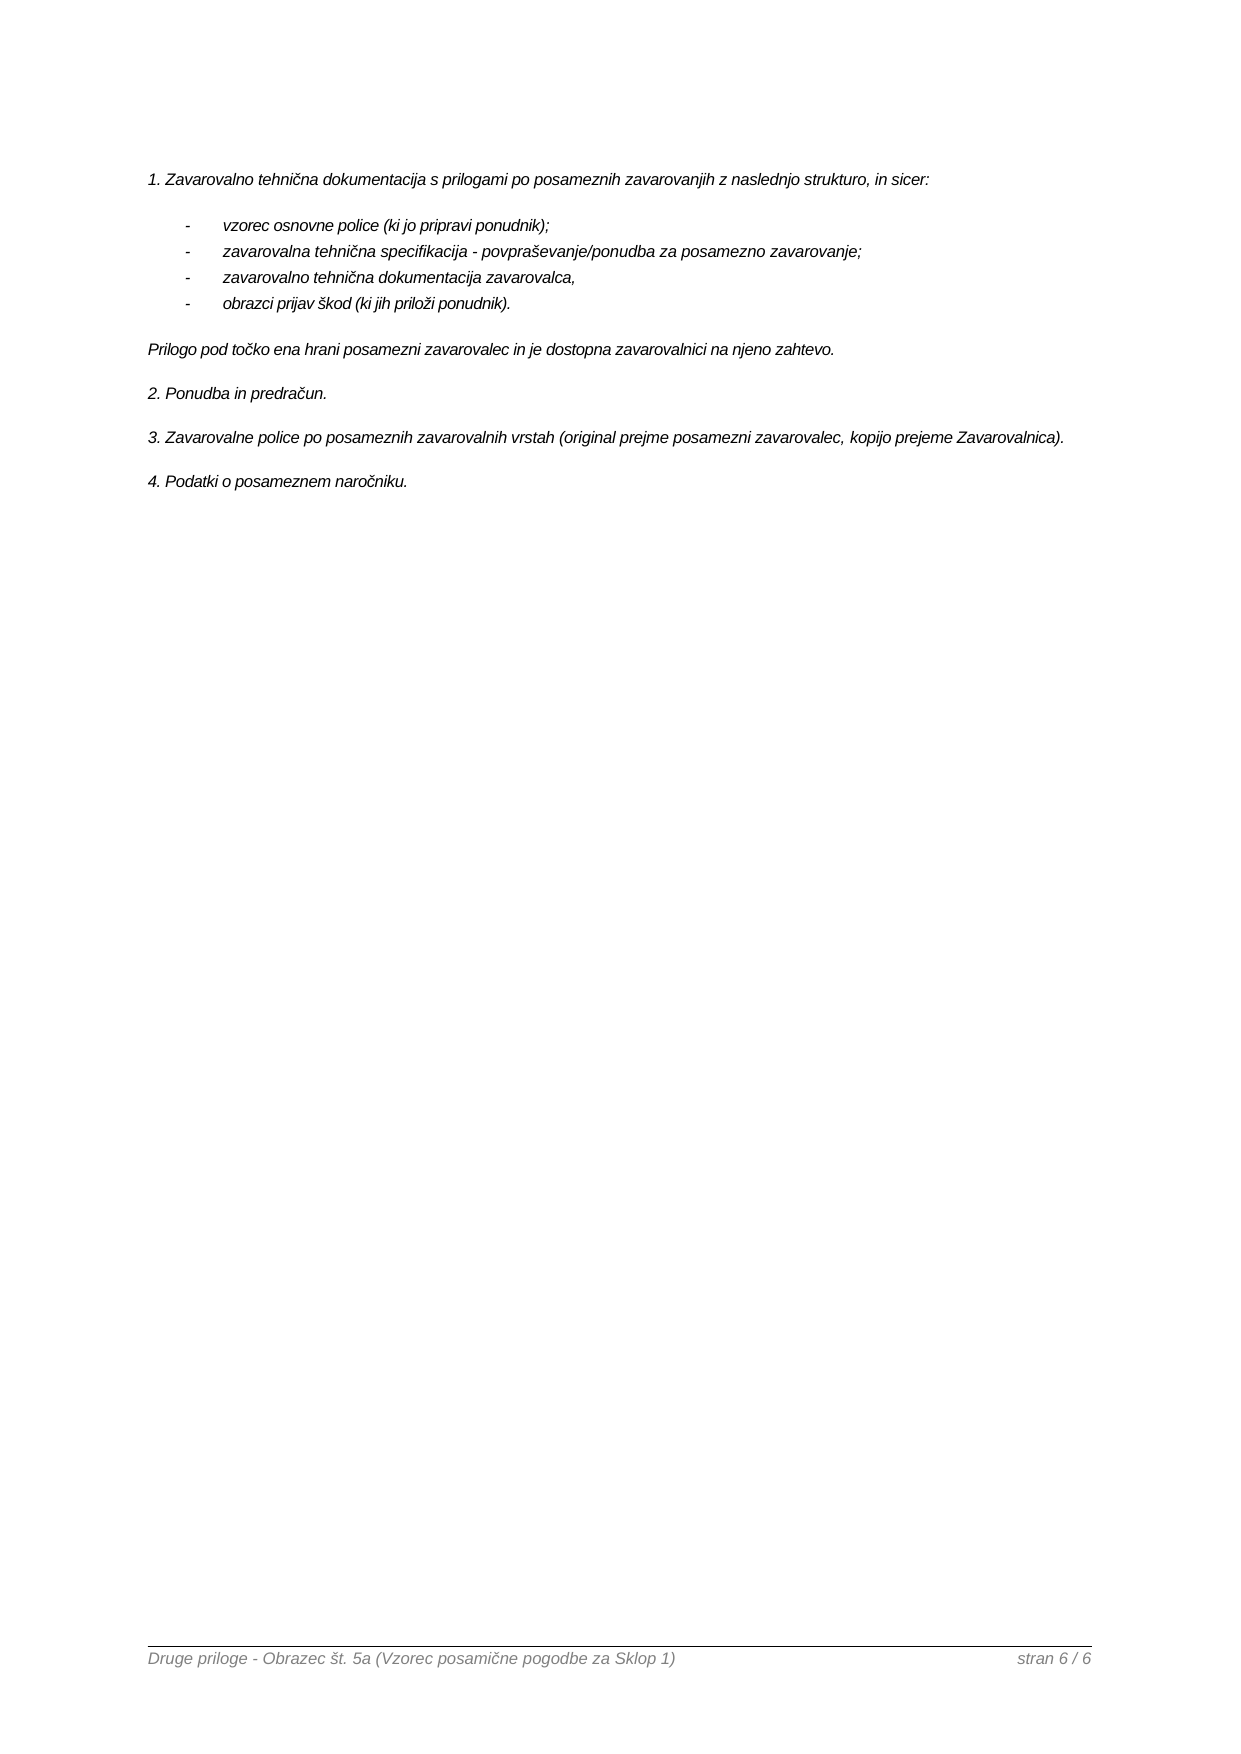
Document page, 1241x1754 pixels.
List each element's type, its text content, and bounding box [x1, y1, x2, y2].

list zavarovalno tehnična dokumentacija zavarovalca, [185, 266, 1092, 288]
text 4. Podatki o posameznem naročniku. [148, 472, 1092, 491]
list obrazci prijav škod (ki jih priloži ponudnik). [185, 292, 1092, 314]
text 2. Ponudba in predračun. [148, 384, 1092, 403]
list zavarovalna tehnična specifikacija - povpraševanje/ponudba za posamezno zavarovanje; [185, 240, 1092, 262]
text Prilogo pod točko ena hrani posamezni zavarovalec in je dostopna zavarovalnici na njeno zahtevo. [148, 340, 1092, 359]
list vzorec osnovne police (ki jo pripravi ponudnik); [185, 214, 1092, 236]
text 3. Zavarovalne police po posameznih zavarovalnih vrstah (original prejme posamezni zavarovalec, kopijo prejeme Zavarovalnica). [148, 428, 1092, 447]
text 1. Zavarovalno tehnična dokumentacija s prilogami po posameznih zavarovanjih z naslednjo strukturo, in sicer: [148, 170, 1092, 189]
